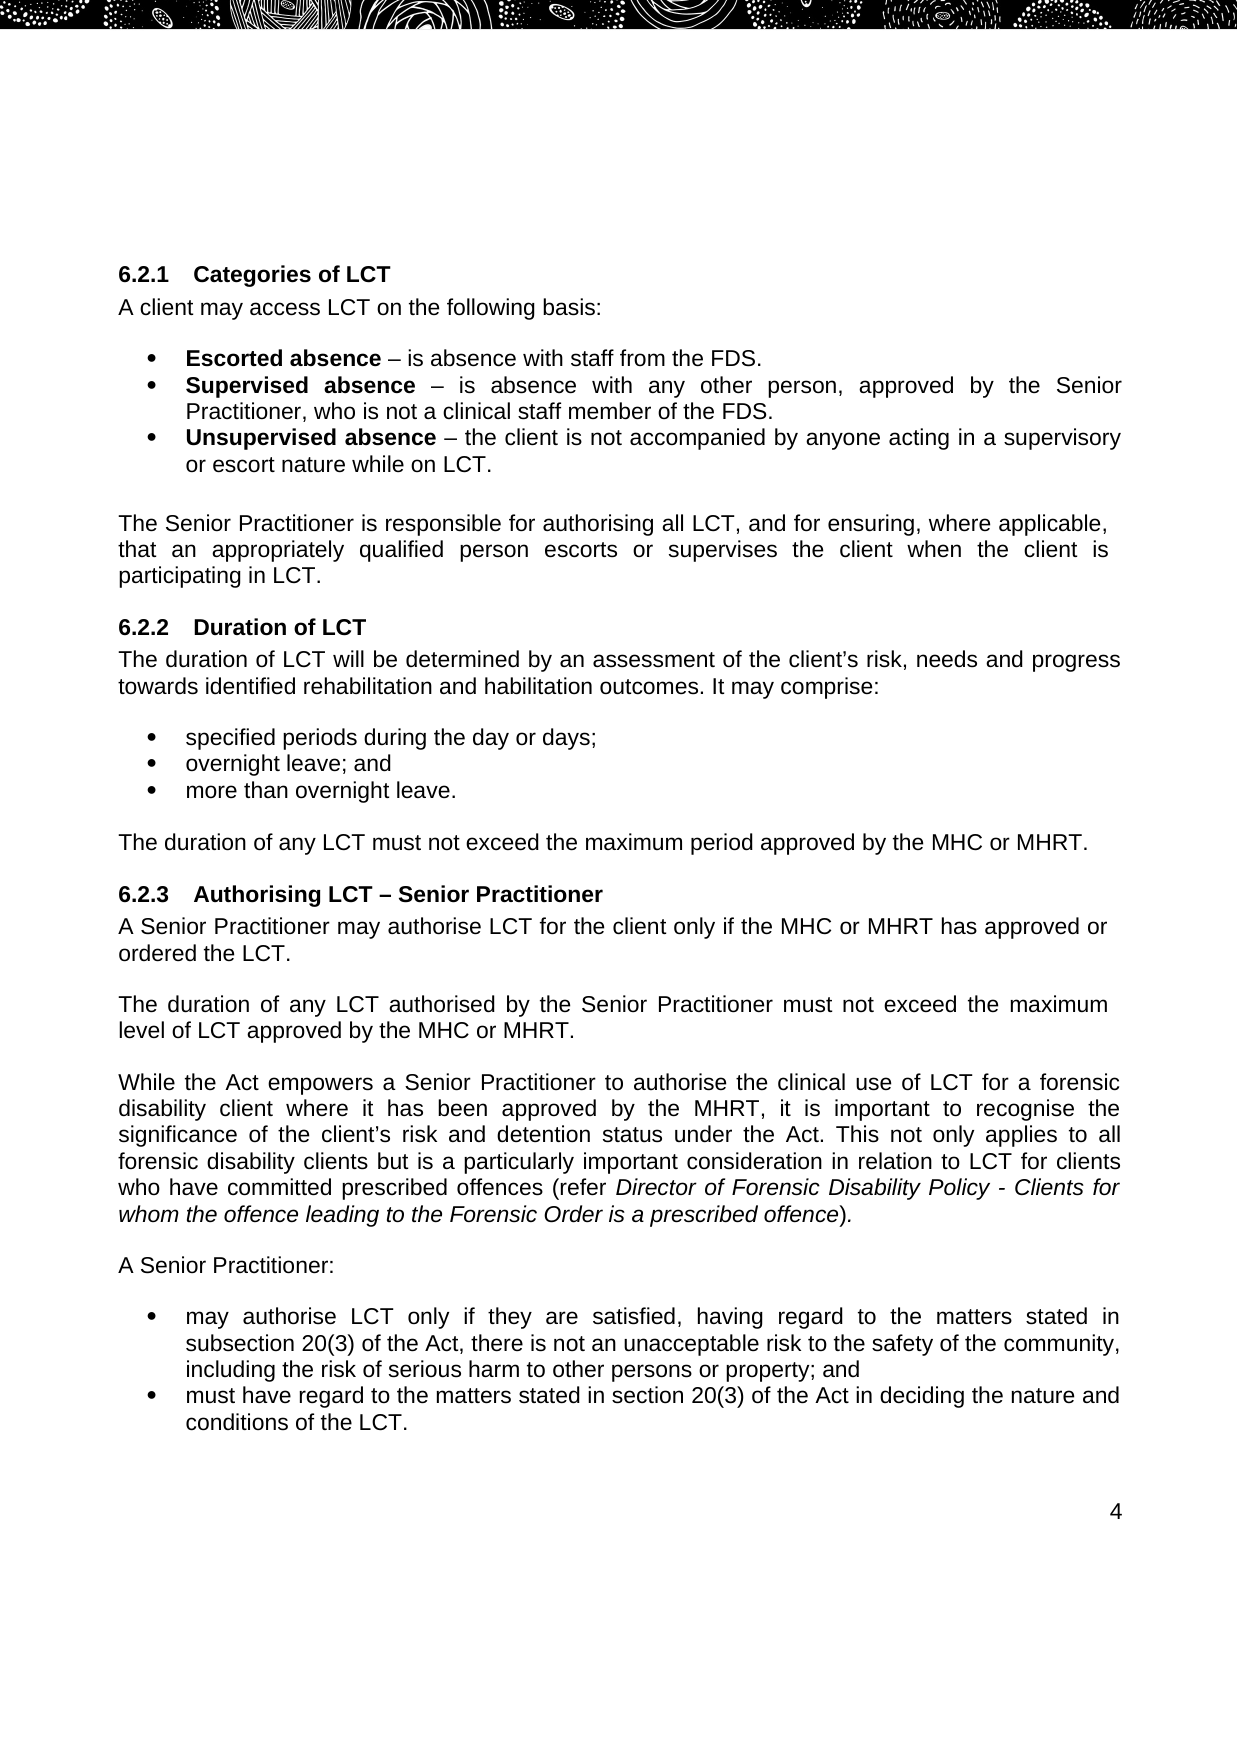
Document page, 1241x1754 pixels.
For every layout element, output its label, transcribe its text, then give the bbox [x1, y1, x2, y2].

list Supervised absence – is absence with any other person, approved by the Senior Practitioner, who is not a clinical staff member of the FDS. [148, 372, 1122, 424]
list may authorise LCT only if they are satisfied, having regard to the matters stated in subsection 20(3) of the Act, there is not an unacceptable risk to the safety of the community, including the risk of serious harm to other persons or property; and [148, 1303, 1122, 1382]
list must have regard to the matters stated in section 20(3) of the Act in deciding the nature and conditions of the LCT. [148, 1382, 1122, 1435]
text The duration of any LCT authorised by the Senior Practitioner must not exceed the maximum level of LCT approved by the MHC or MHRT. [118, 991, 1109, 1044]
list specified periods during the day or days; [148, 724, 1122, 750]
subtitle Duration of LCT [118, 614, 1122, 640]
list more than overnight leave. [148, 777, 1122, 803]
text A Senior Practitioner may authorise LCT for the client only if the MHC or MHRT has approved or ordered the LCT. [118, 913, 1109, 966]
text The Senior Practitioner is responsible for authorising all LCT, and for ensuring, where applicable, that an appropriately qualified person escorts or supervises the client when the client is participating in LCT. [118, 509, 1109, 589]
text The duration of LCT will be determined by an assessment of the client’s risk, needs and progress towards identified rehabilitation and habilitation outcomes. It may comprise: [118, 646, 1122, 699]
text The duration of any LCT must not exceed the maximum period approved by the MHC or MHRT. [118, 829, 1122, 856]
subtitle Authorising LCT – Senior Practitioner [118, 881, 1122, 907]
list Unsupervised absence – the client is not accompanied by anyone acting in a supervisory or escort nature while on LCT. [148, 424, 1122, 477]
list Escorted absence – is absence with staff from the FDS. [148, 345, 1122, 372]
text A client may access LCT on the following basis: [118, 294, 1122, 320]
text While the Act empowers a Senior Practitioner to authorise the clinical use of LCT for a forensic disability client where it has been approved by the MHRT, it is important to recognise the significance of the client’s risk and detention status under the Act. This not only applies to all forensic disability clients but is a particularly important consideration in relation to LCT for clients who have committed prescribed offences (refer Director of Forensic Disability Policy - Clients for whom the offence leading to the Forensic Order is a prescribed offence). [118, 1069, 1122, 1227]
text A Senior Practitioner: [118, 1252, 1122, 1278]
picture [0, 0, 1237, 1753]
list overnight leave; and [148, 750, 1122, 777]
subtitle Categories of LCT [118, 261, 1122, 288]
